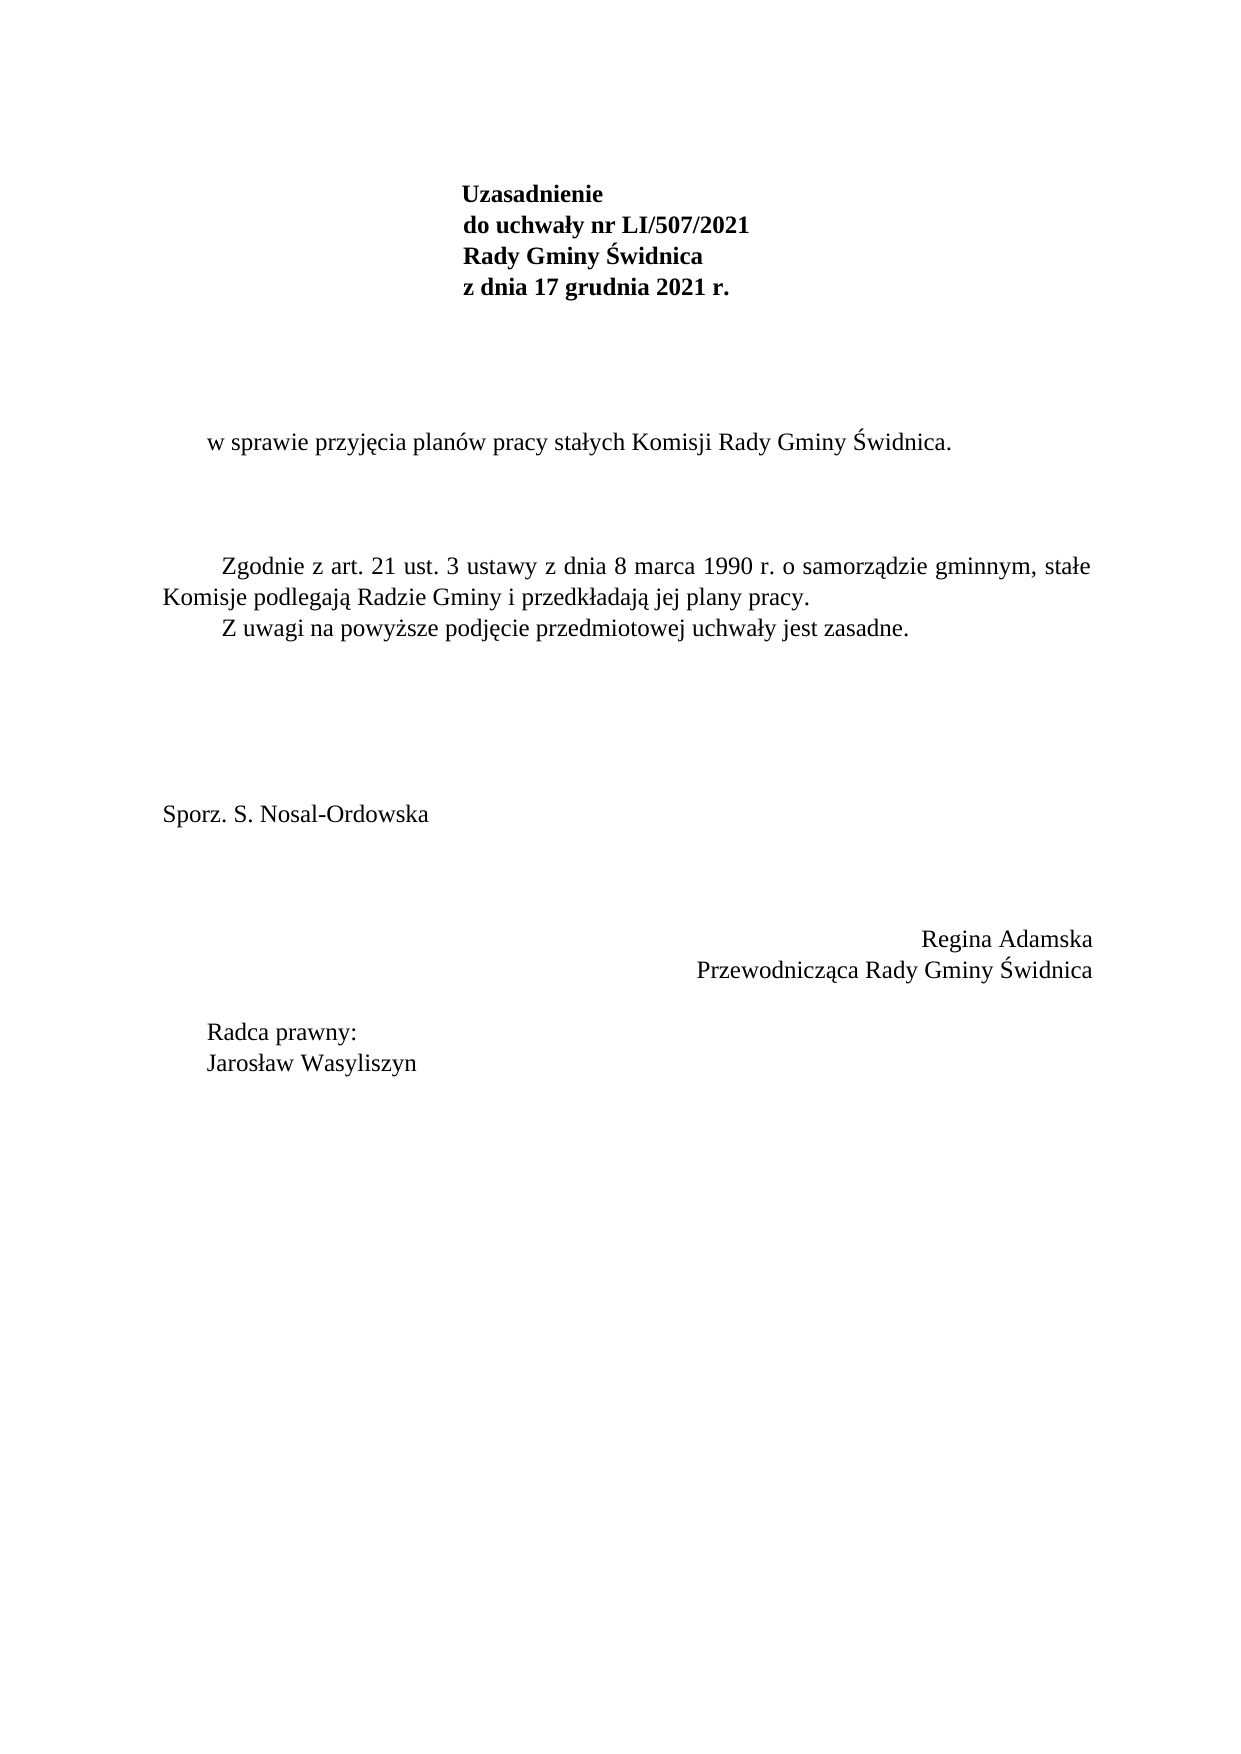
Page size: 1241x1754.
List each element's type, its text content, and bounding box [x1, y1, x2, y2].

text Rady Gminy Świdnica [162, 241, 1093, 269]
text Z uwagi na powyższe podjęcie przedmiotowej uchwały jest zasadne. [162, 613, 1093, 642]
text Radca prawny: [162, 1017, 1093, 1046]
text w sprawie przyjęcia planów pracy stałych Komisji Rady Gminy Świdnica. [162, 427, 1093, 456]
text Przewodnicząca Rady Gminy Świdnica [162, 955, 1093, 983]
text Zgodnie z art. 21 ust. 3 ustawy z dnia 8 marca 1990 r. o samorządzie gminnym, stałe Komisje podlegają Radzie Gminy i przedkładają jej plany pracy. [162, 551, 1093, 611]
text Regina Adamska [162, 924, 1093, 952]
text Jarosław Wasyliszyn [162, 1048, 1093, 1077]
text do uchwały nr LI/507/2021 [162, 210, 1093, 238]
text Uzasadnienie [162, 179, 1093, 207]
text z dnia 17 grudnia 2021 r. [162, 272, 1093, 301]
text Sporz. S. Nosal-Ordowska [162, 799, 1093, 828]
